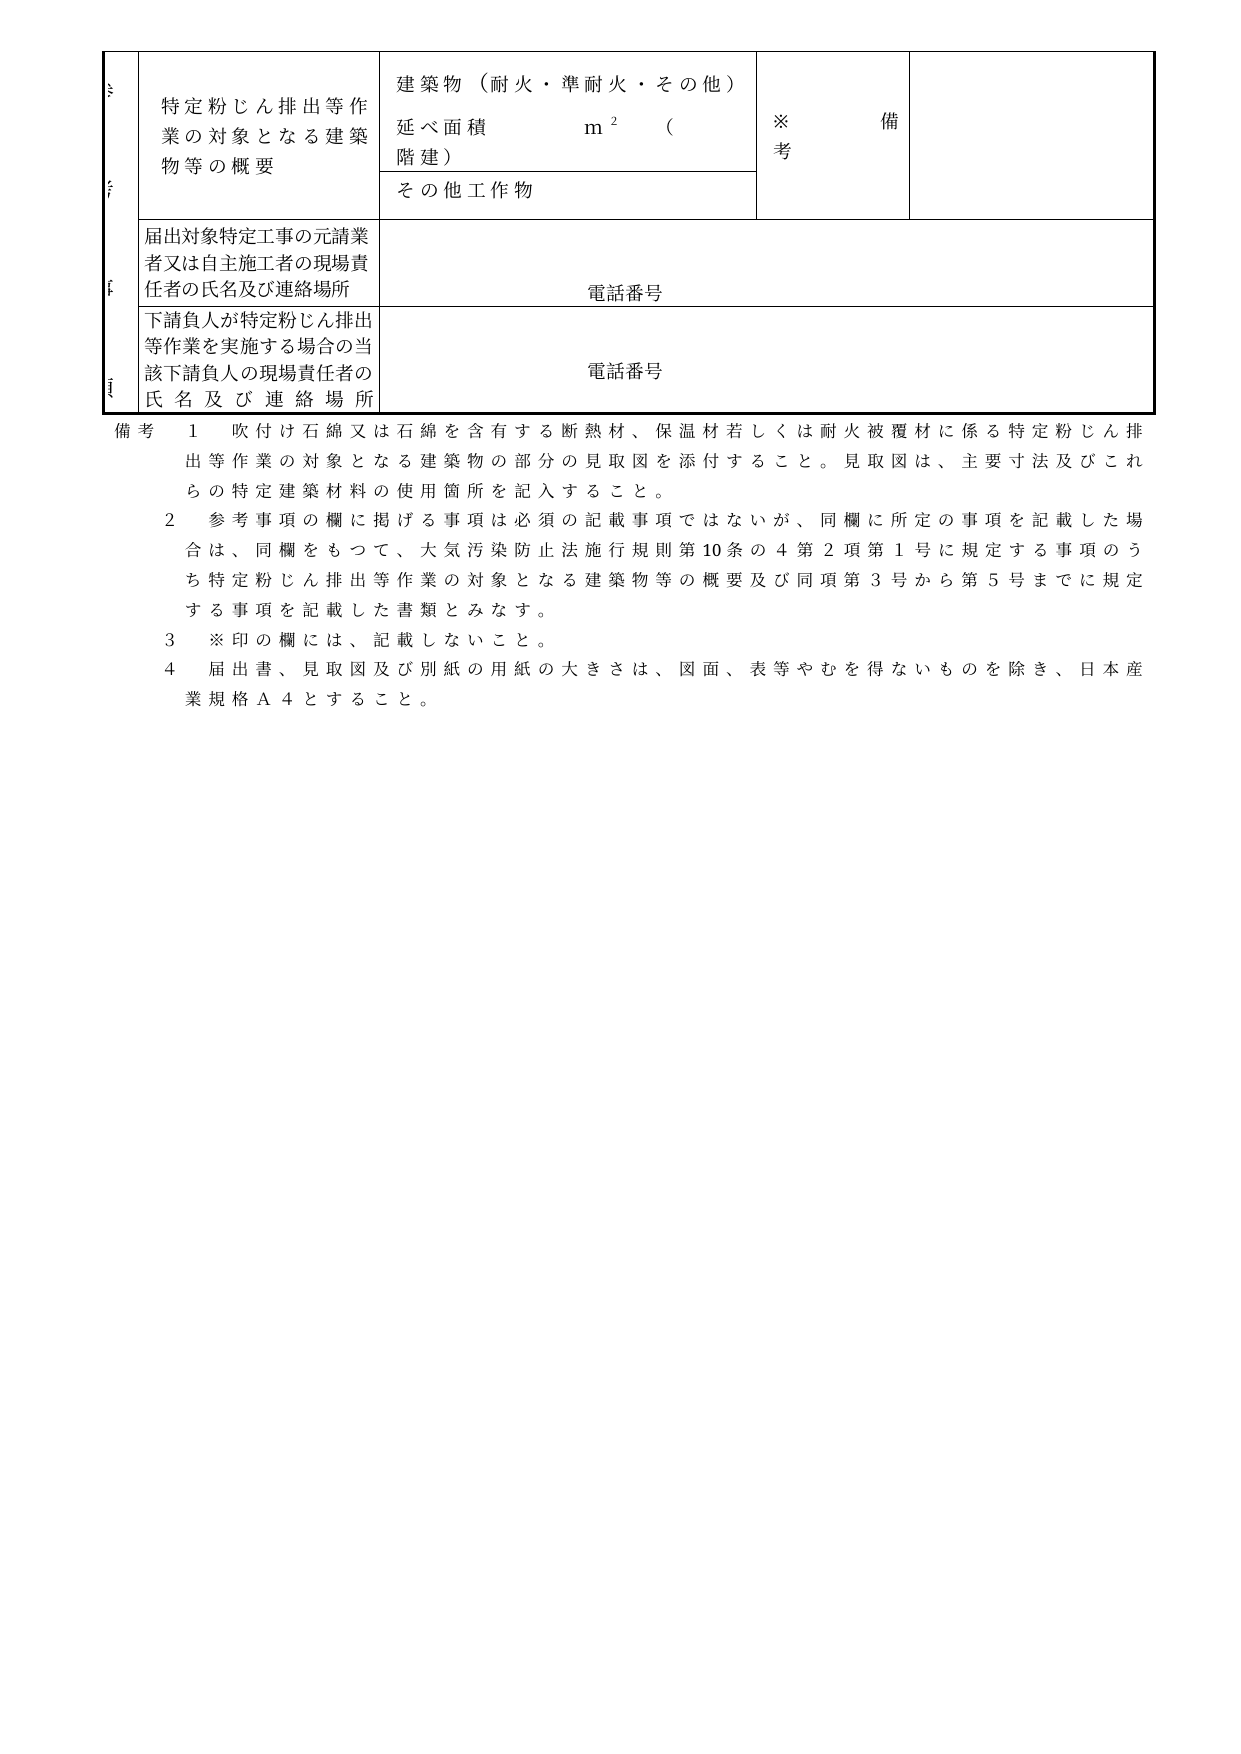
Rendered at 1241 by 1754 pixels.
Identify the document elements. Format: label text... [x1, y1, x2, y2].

text 備考 １ 吹付け石綿又は石綿を含有する断熱材、保温材若しくは耐火被覆材に係る特定粉じん排出等作業の対象となる建築物の部分の見取図を添付すること。見取図は、主要寸法及びこれらの特定建築材料の使用箇所を記入すること。 [114, 415, 1150, 505]
text ３ ※印の欄には、記載しないこと。 [161, 624, 1150, 654]
table_cell 電話番号 [380, 220, 1153, 306]
text ４ 届出書、見取図及び別紙の用紙の大きさは、図面、表等やむを得ないものを除き、日本産業規格Ａ４とすること。 [161, 654, 1150, 713]
table_cell 参考事項 [105, 52, 138, 412]
table_cell 特定粉じん排出等作業の対象となる建築物等の概要 [139, 52, 379, 218]
table_cell 下請負人が特定粉じん排出等作業を実施する場合の当該下請負人の現場責任者の氏名及び連絡場所 [139, 307, 379, 412]
table_cell 届出対象特定工事の元請業者又は自主施工者の現場責任者の氏名及び連絡場所 [139, 220, 379, 306]
table_cell その他工作物 [380, 172, 756, 218]
text ２ 参考事項の欄に掲げる事項は必須の記載事項ではないが、同欄に所定の事項を記載した場合は、同欄をもつて、大気汚染防止法施行規則第10条の４第２項第１号に規定する事項のうち特定粉じん排出等作業の対象となる建築物等の概要及び同項第３号から第５号までに規定する事項を記載した書類とみなす。 [161, 505, 1150, 624]
table_cell 電話番号 [380, 307, 1153, 412]
table_cell [910, 52, 1153, 218]
table_cell ※備 考 [757, 52, 909, 218]
table_cell 建築物（耐火・準耐火・その他） 延べ面積 ｍ２ （ 階建） [380, 52, 756, 171]
